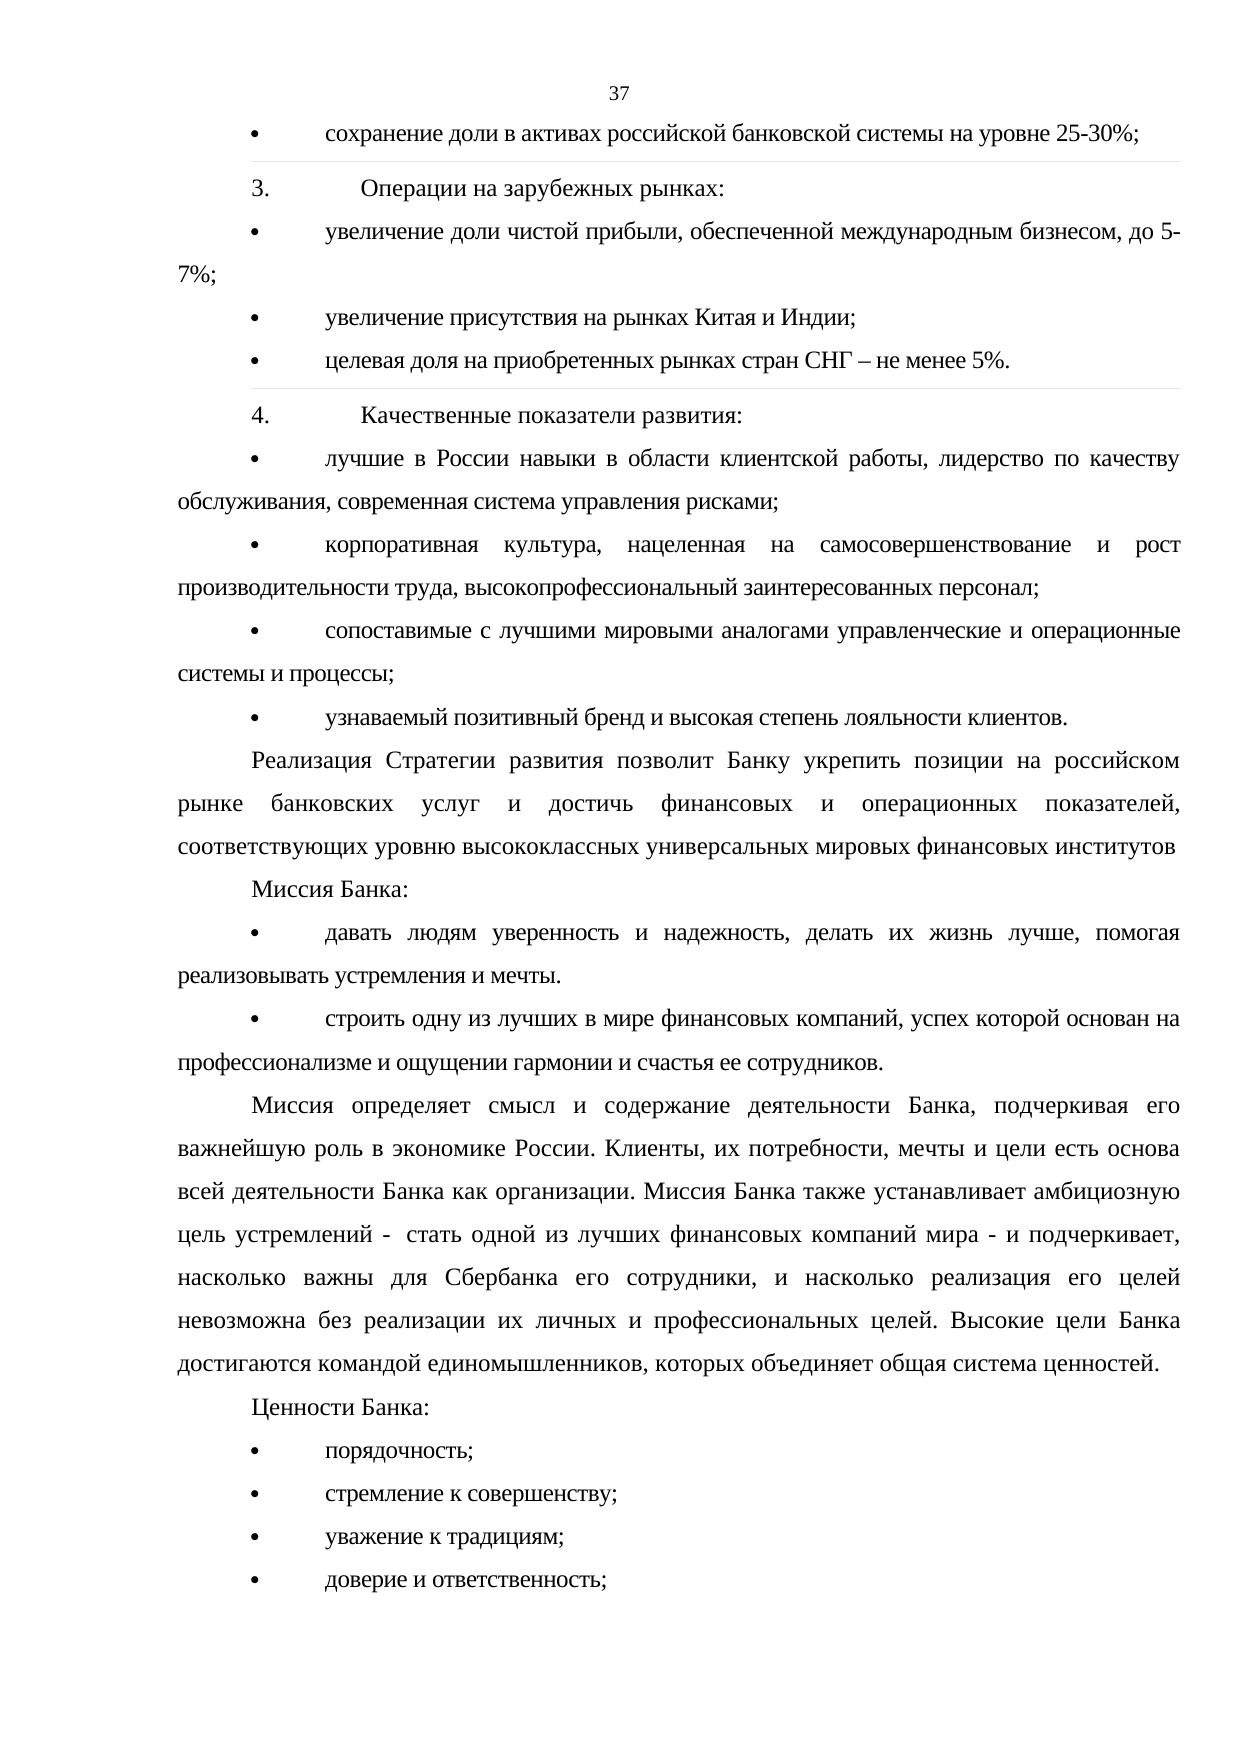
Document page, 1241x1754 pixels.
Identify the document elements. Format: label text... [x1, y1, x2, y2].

list Качественные показатели развития: [251, 389, 1181, 428]
list сохранение доли в активах российской банковской системы на уровне 25-30%; [177, 118, 1181, 147]
list лучшие в России навыки в области клиентской работы, лидерство по качеству обслуживания, современная система управления рисками; [177, 443, 1181, 515]
text Миссия определяет смысл и содержание деятельности Банка, подчеркивая его важнейшую роль в экономике России. Клиенты, их потребности, мечты и цели есть основа всей деятельности Банка как организации. Миссия Банка также устанавливает амбициозную цель устремлений - стать одной из лучших финансовых компаний мира - и подчеркивает, насколько важны для Сбербанка его сотрудники, и насколько реализация его целей невозможна без реализации их личных и профессиональных целей. Высокие цели Банка достигаются командой единомышленников, которых объединяет общая система ценностей. [177, 1090, 1181, 1377]
list корпоративная культура, нацеленная на самосовершенствование и рост производительности труда, высокопрофессиональный заинтересованных персонал; [177, 529, 1181, 601]
list целевая доля на приобретенных рынках стран СНГ – не менее 5%. [177, 345, 1181, 374]
list узнаваемый позитивный бренд и высокая степень лояльности клиентов. [177, 702, 1181, 730]
list давать людям уверенность и надежность, делать их жизнь лучше, помогая реализовывать устремления и мечты. [177, 917, 1181, 989]
list Операции на зарубежных рынках: [251, 162, 1181, 201]
list порядочность; [177, 1435, 1181, 1463]
list увеличение доли чистой прибыли, обеспеченной международным бизнесом, до 5-7%; [177, 216, 1181, 288]
list сопоставимые с лучшими мировыми аналогами управленческие и операционные системы и процессы; [177, 615, 1181, 687]
list строить одну из лучших в мире финансовых компаний, успех которой основан на профессионализме и ощущении гармонии и счастья ее сотрудников. [177, 1003, 1181, 1075]
text Реализация Стратегии развития позволит Банку укрепить позиции на российском рынке банковских услуг и достичь финансовых и операционных показателей, соответствующих уровню высококлассных универсальных мировых финансовых институтов [177, 745, 1181, 860]
text Ценности Банка: [177, 1392, 1181, 1420]
list стремление к совершенству; [177, 1478, 1181, 1507]
list уважение к традициям; [177, 1521, 1181, 1550]
list увеличение присутствия на рынках Китая и Индии; [177, 302, 1181, 331]
text Миссия Банка: [177, 874, 1181, 903]
list доверие и ответственность; [177, 1564, 1181, 1593]
